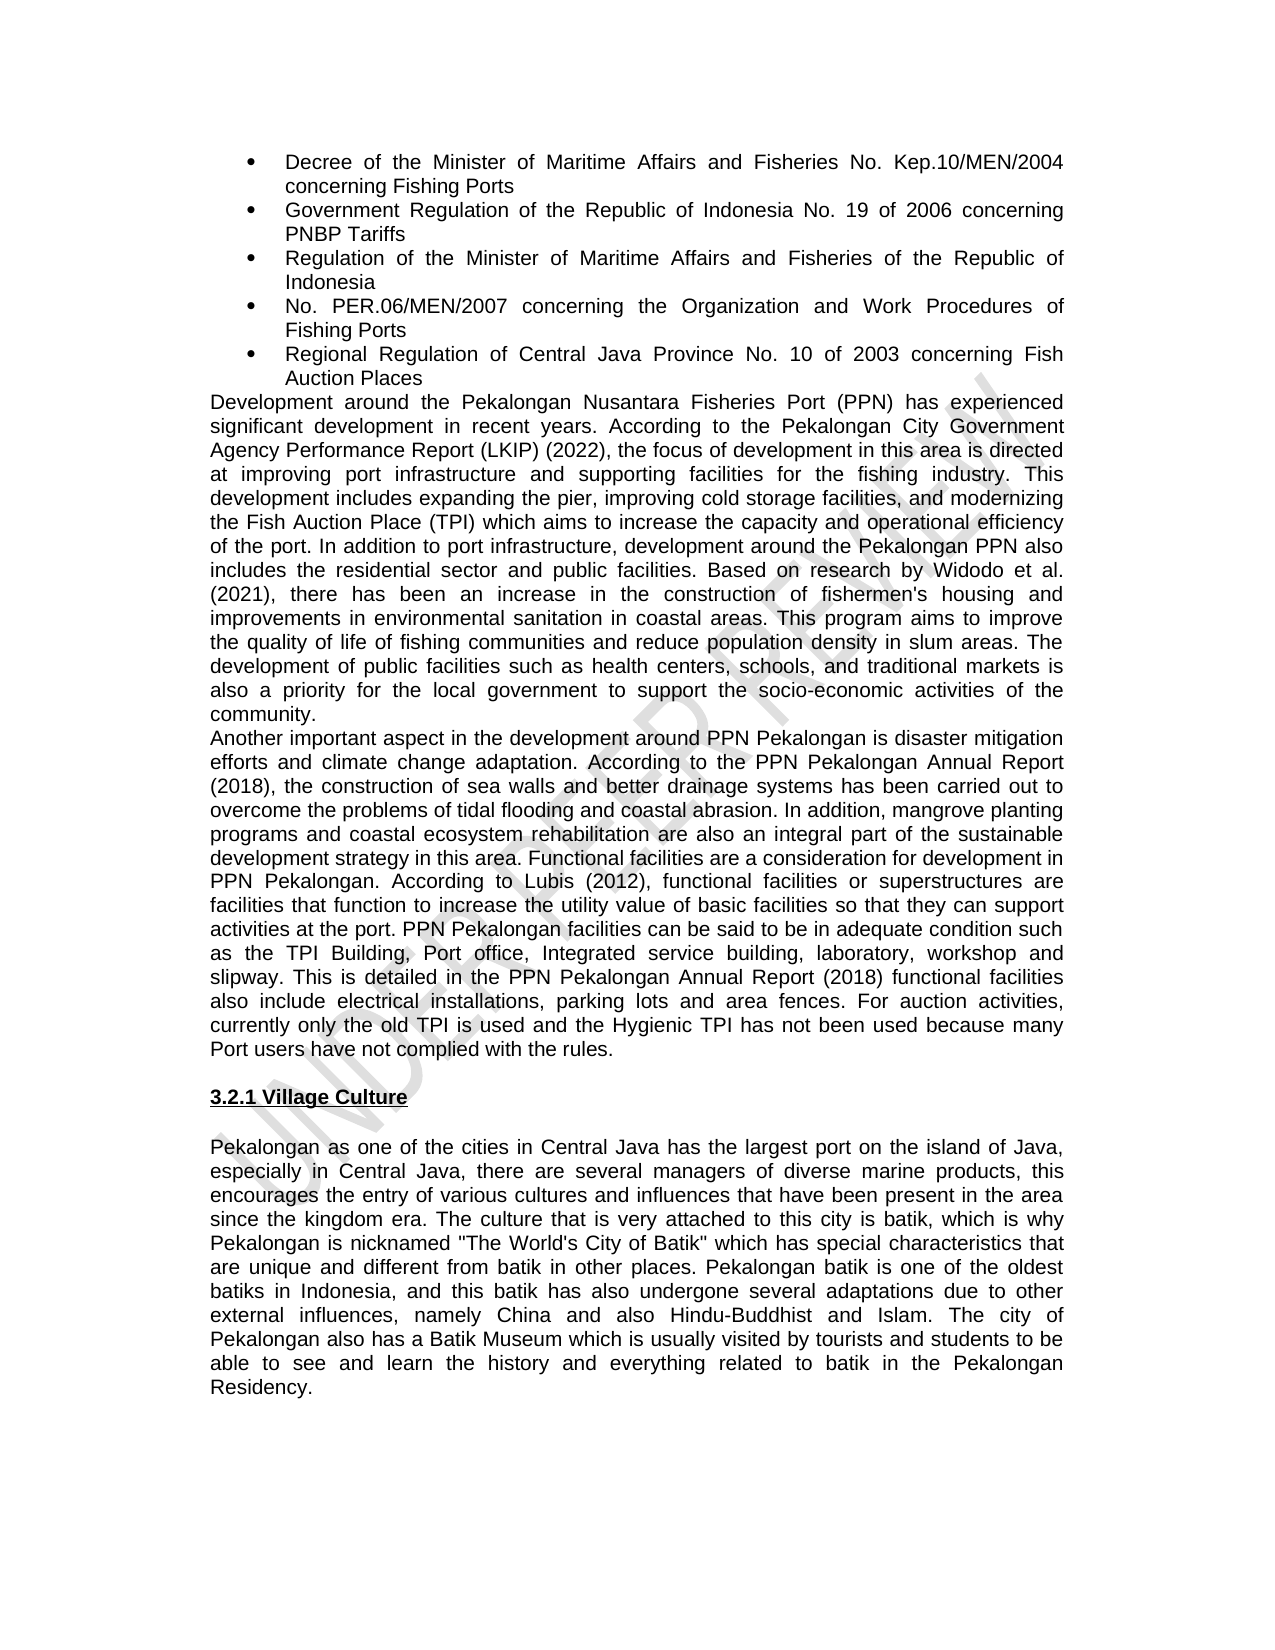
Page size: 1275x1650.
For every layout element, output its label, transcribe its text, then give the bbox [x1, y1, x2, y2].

text Pekalongan as one of the cities in Central Java has the largest port on the island of Java, especially in Central Java, there are several managers of diverse marine products, this encourages the entry of various cultures and influences that have been present in the area since the kingdom era. The culture that is very attached to this city is batik, which is why Pekalongan is nicknamed "The World's City of Batik" which has special characteristics that are unique and different from batik in other places. Pekalongan batik is one of the oldest batiks in Indonesia, and this batik has also undergone several adaptations due to other external influences, namely China and also Hindu-Buddhist and Islam. The city of Pekalongan also has a Batik Museum which is usually visited by tourists and students to be able to see and learn the history and everything related to batik in the Pekalongan Residency. [210, 1135, 1065, 1399]
list Government Regulation of the Republic of Indonesia No. 19 of 2006 concerning PNBP Tariffs [247, 198, 1065, 246]
list No. PER.06/MEN/2007 concerning the Organization and Work Procedures of Fishing Ports [247, 294, 1065, 342]
text 3.2.1 Village Culture [210, 1085, 1065, 1109]
text Development around the Pekalongan Nusantara Fisheries Port (PPN) has experienced significant development in recent years. According to the Pekalongan City Government Agency Performance Report (LKIP) (2022), the focus of development in this area is directed at improving port infrastructure and supporting facilities for the fishing industry. This development includes expanding the pier, improving cold storage facilities, and modernizing the Fish Auction Place (TPI) which aims to increase the capacity and operational efficiency of the port. In addition to port infrastructure, development around the Pekalongan PPN also includes the residential sector and public facilities. Based on research by Widodo et al. (2021), there has been an increase in the construction of fishermen's housing and improvements in environmental sanitation in coastal areas. This program aims to improve the quality of life of fishing communities and reduce population density in slum areas. The development of public facilities such as health centers, schools, and traditional markets is also a priority for the local government to support the socio-economic activities of the community. [210, 390, 1065, 726]
list Decree of the Minister of Maritime Affairs and Fisheries No. Kep.10/MEN/2004 concerning Fishing Ports [247, 150, 1065, 198]
text Another important aspect in the development around PPN Pekalongan is disaster mitigation efforts and climate change adaptation. According to the PPN Pekalongan Annual Report (2018), the construction of sea walls and better drainage systems has been carried out to overcome the problems of tidal flooding and coastal abrasion. In addition, mangrove planting programs and coastal ecosystem rehabilitation are also an integral part of the sustainable development strategy in this area. Functional facilities are a consideration for development in PPN Pekalongan. According to Lubis (2012), functional facilities or superstructures are facilities that function to increase the utility value of basic facilities so that they can support activities at the port. PPN Pekalongan facilities can be said to be in adequate condition such as the TPI Building, Port office, Integrated service building, laboratory, workshop and slipway. This is detailed in the PPN Pekalongan Annual Report (2018) functional facilities also include electrical installations, parking lots and area fences. For auction activities, currently only the old TPI is used and the Hygienic TPI has not been used because many Port users have not complied with the rules. [210, 726, 1065, 1061]
list Regional Regulation of Central Java Province No. 10 of 2003 concerning Fish Auction Places [247, 342, 1065, 390]
list Regulation of the Minister of Maritime Affairs and Fisheries of the Republic of Indonesia [247, 246, 1065, 294]
